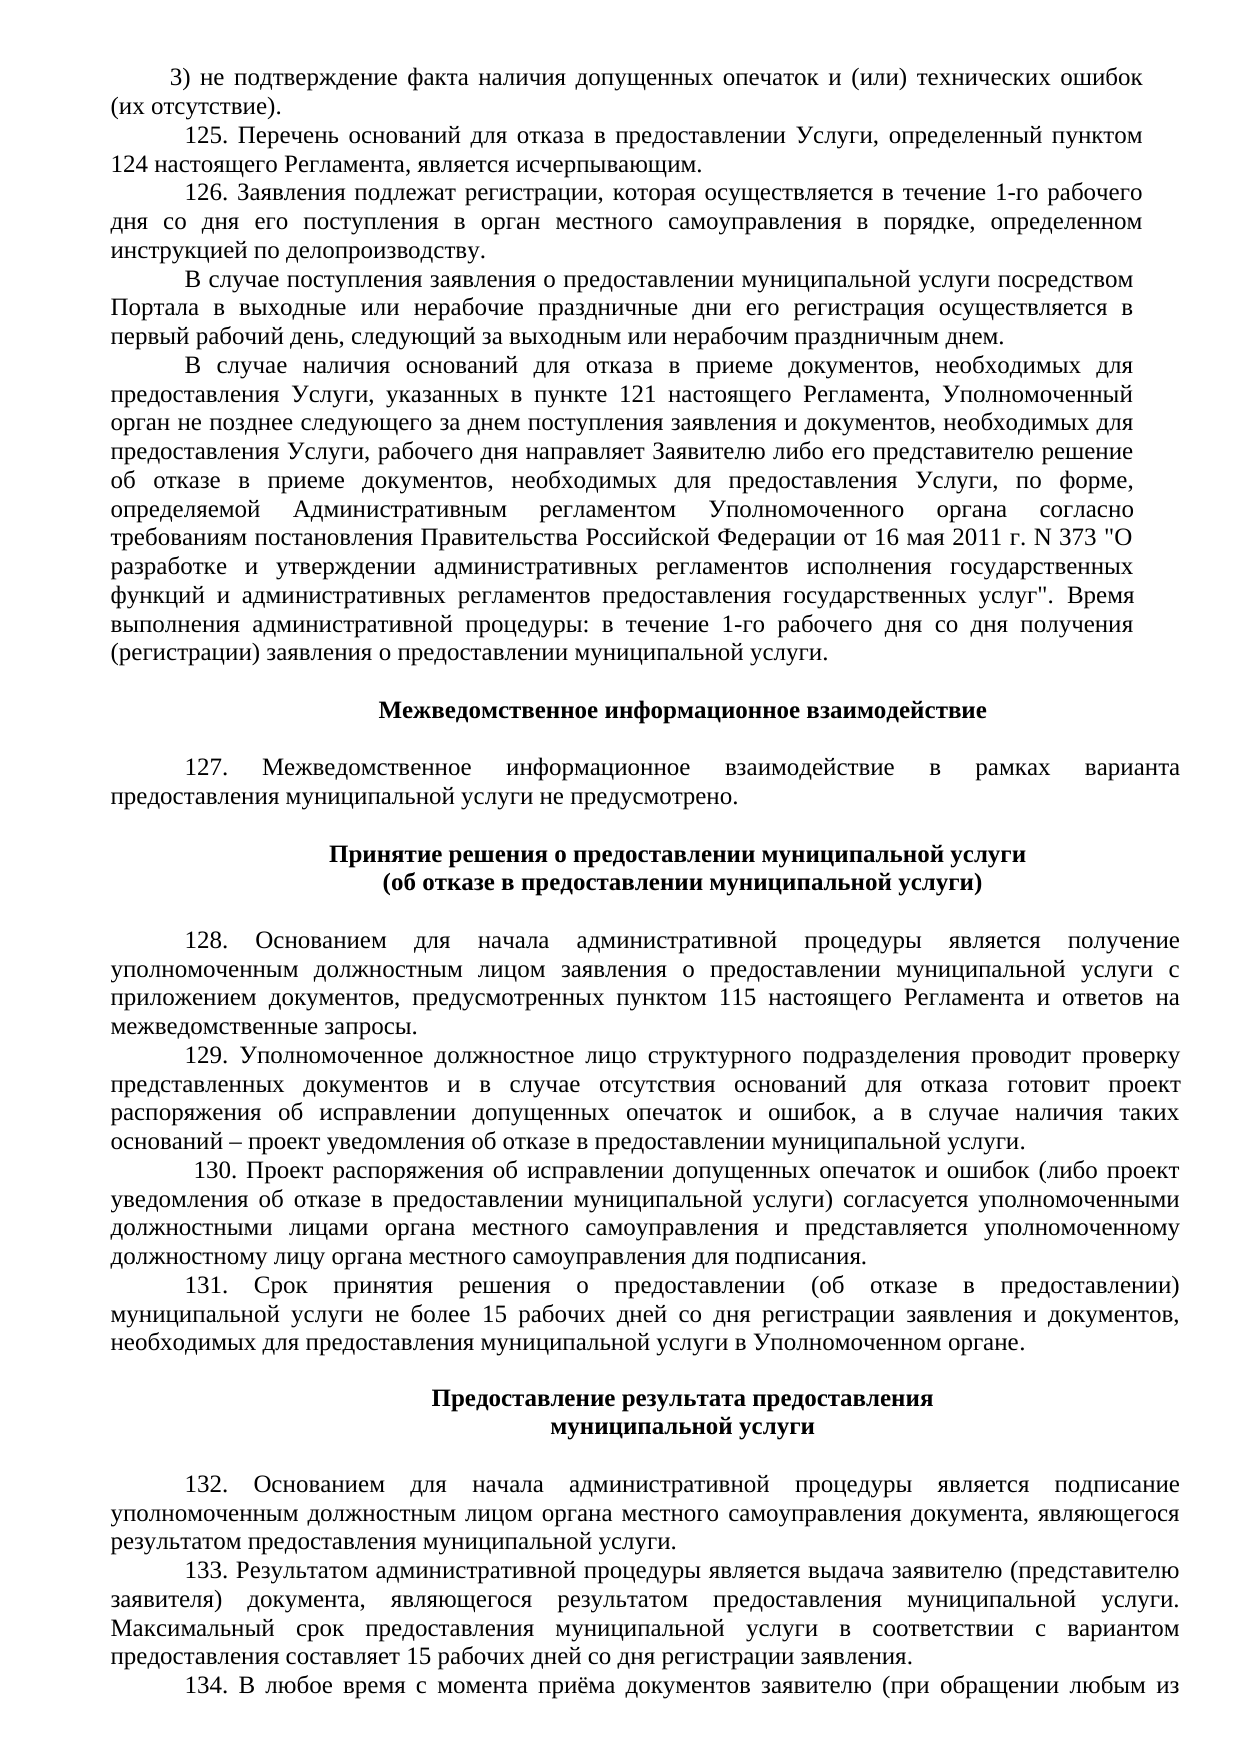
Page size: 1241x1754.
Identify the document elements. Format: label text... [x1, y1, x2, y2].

text Предоставление результата предоставления [110, 1383, 1181, 1411]
text 133. Результатом административной процедуры является выдача заявителю (представителю заявителя) документа, являющегося результатом предоставления муниципальной услуги. Максимальный срок предоставления муниципальной услуги в соответствии с вариантом предоставления составляет 15 рабочих дней со дня регистрации заявления. [110, 1555, 1181, 1670]
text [110, 1670, 1181, 1699]
text 131. Срок принятия решения о предоставлении (об отказе в предоставлении) муниципальной услуги не более 15 рабочих дней со дня регистрации заявления и документов, необходимых для предоставления муниципальной услуги в Уполномоченном органе. [110, 1270, 1181, 1356]
text 129. Уполномоченное должностное лицо структурного подразделения проводит проверку представленных документов и в случае отсутствия оснований для отказа готовит проект распоряжения об исправлении допущенных опечаток и ошибок, а в случае наличия таких оснований – проект уведомления об отказе в предоставлении муниципальной услуги. [110, 1040, 1181, 1155]
text 125. Перечень оснований для отказа в предоставлении Услуги, определенный пунктом 124 настоящего Регламента, является исчерпывающим. [110, 120, 1144, 177]
text 126. Заявления подлежат регистрации, которая осуществляется в течение 1-го рабочего дня со дня его поступления в орган местного самоуправления в порядке, определенном инструкцией по делопроизводству. [110, 177, 1144, 264]
text муниципальной услуги [110, 1411, 1181, 1440]
text В случае наличия оснований для отказа в приеме документов, необходимых для предоставления Услуги, указанных в пункте 121 настоящего Регламента, Уполномоченный орган не позднее следующего за днем поступления заявления и документов, необходимых для предоставления Услуги, рабочего дня направляет Заявителю либо его представителю решение об отказе в приеме документов, необходимых для предоставления Услуги, по форме, определяемой Административным регламентом Уполномоченного органа согласно требованиям постановления Правительства Российской Федерации от 16 мая 2011 г. N 373 "О разработке и утверждении административных регламентов исполнения государственных функций и административных регламентов предоставления государственных услуг". Время выполнения административной процедуры: в течение 1-го рабочего дня со дня получения (регистрации) заявления о предоставлении муниципальной услуги. [110, 350, 1134, 666]
text 132. Основанием для начала административной процедуры является подписание уполномоченным должностным лицом органа местного самоуправления документа, являющегося результатом предоставления муниципальной услуги. [110, 1469, 1181, 1555]
text 127. Межведомственное информационное взаимодействие в рамках варианта предоставления муниципальной услуги не предусмотрено. [110, 752, 1181, 810]
text В случае поступления заявления о предоставлении муниципальной услуги посредством Портала в выходные или нерабочие праздничные дни его регистрация осуществляется в первый рабочий день, следующий за выходным или нерабочим праздничным днем. [110, 264, 1134, 350]
text 128. Основанием для начала административной процедуры является получение уполномоченным должностным лицом заявления о предоставлении муниципальной услуги с приложением документов, предусмотренных пунктом 115 настоящего Регламента и ответов на межведомственные запросы. [110, 925, 1181, 1040]
text 3) не подтверждение факта наличия допущенных опечаток и (или) технических ошибок (их отсутствие). [110, 62, 1144, 120]
text (об отказе в предоставлении муниципальной услуги) [110, 867, 1181, 896]
text Принятие решения о предоставлении муниципальной услуги [110, 839, 1171, 867]
text 130. Проект распоряжения об исправлении допущенных опечаток и ошибок (либо проект уведомления об отказе в предоставлении муниципальной услуги) согласуется уполномоченными должностными лицами органа местного самоуправления и представляется уполномоченному должностному лицу органа местного самоуправления для подписания. [110, 1155, 1181, 1270]
title Межведомственное информационное взаимодействие [110, 695, 1181, 724]
